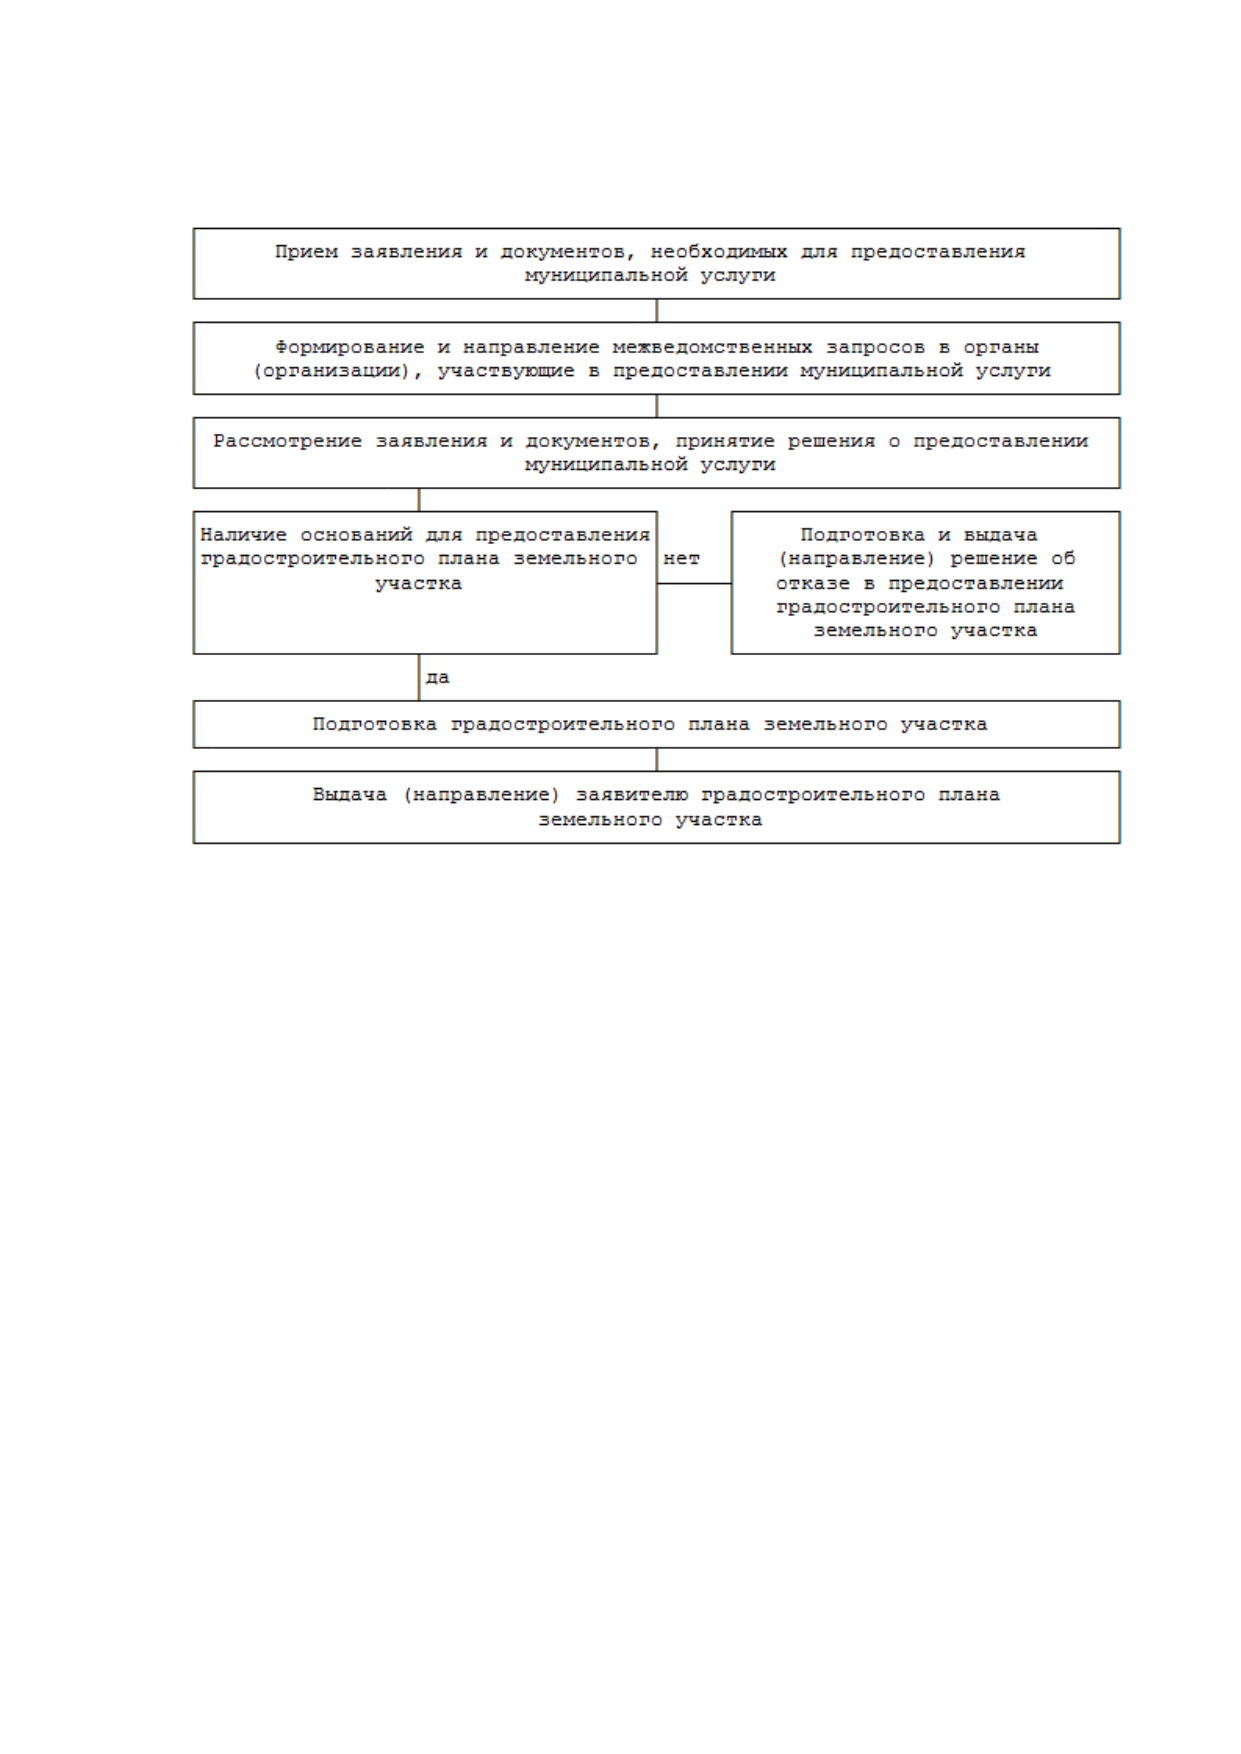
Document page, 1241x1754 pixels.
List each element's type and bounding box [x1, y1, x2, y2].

picture [177, 217, 1142, 860]
